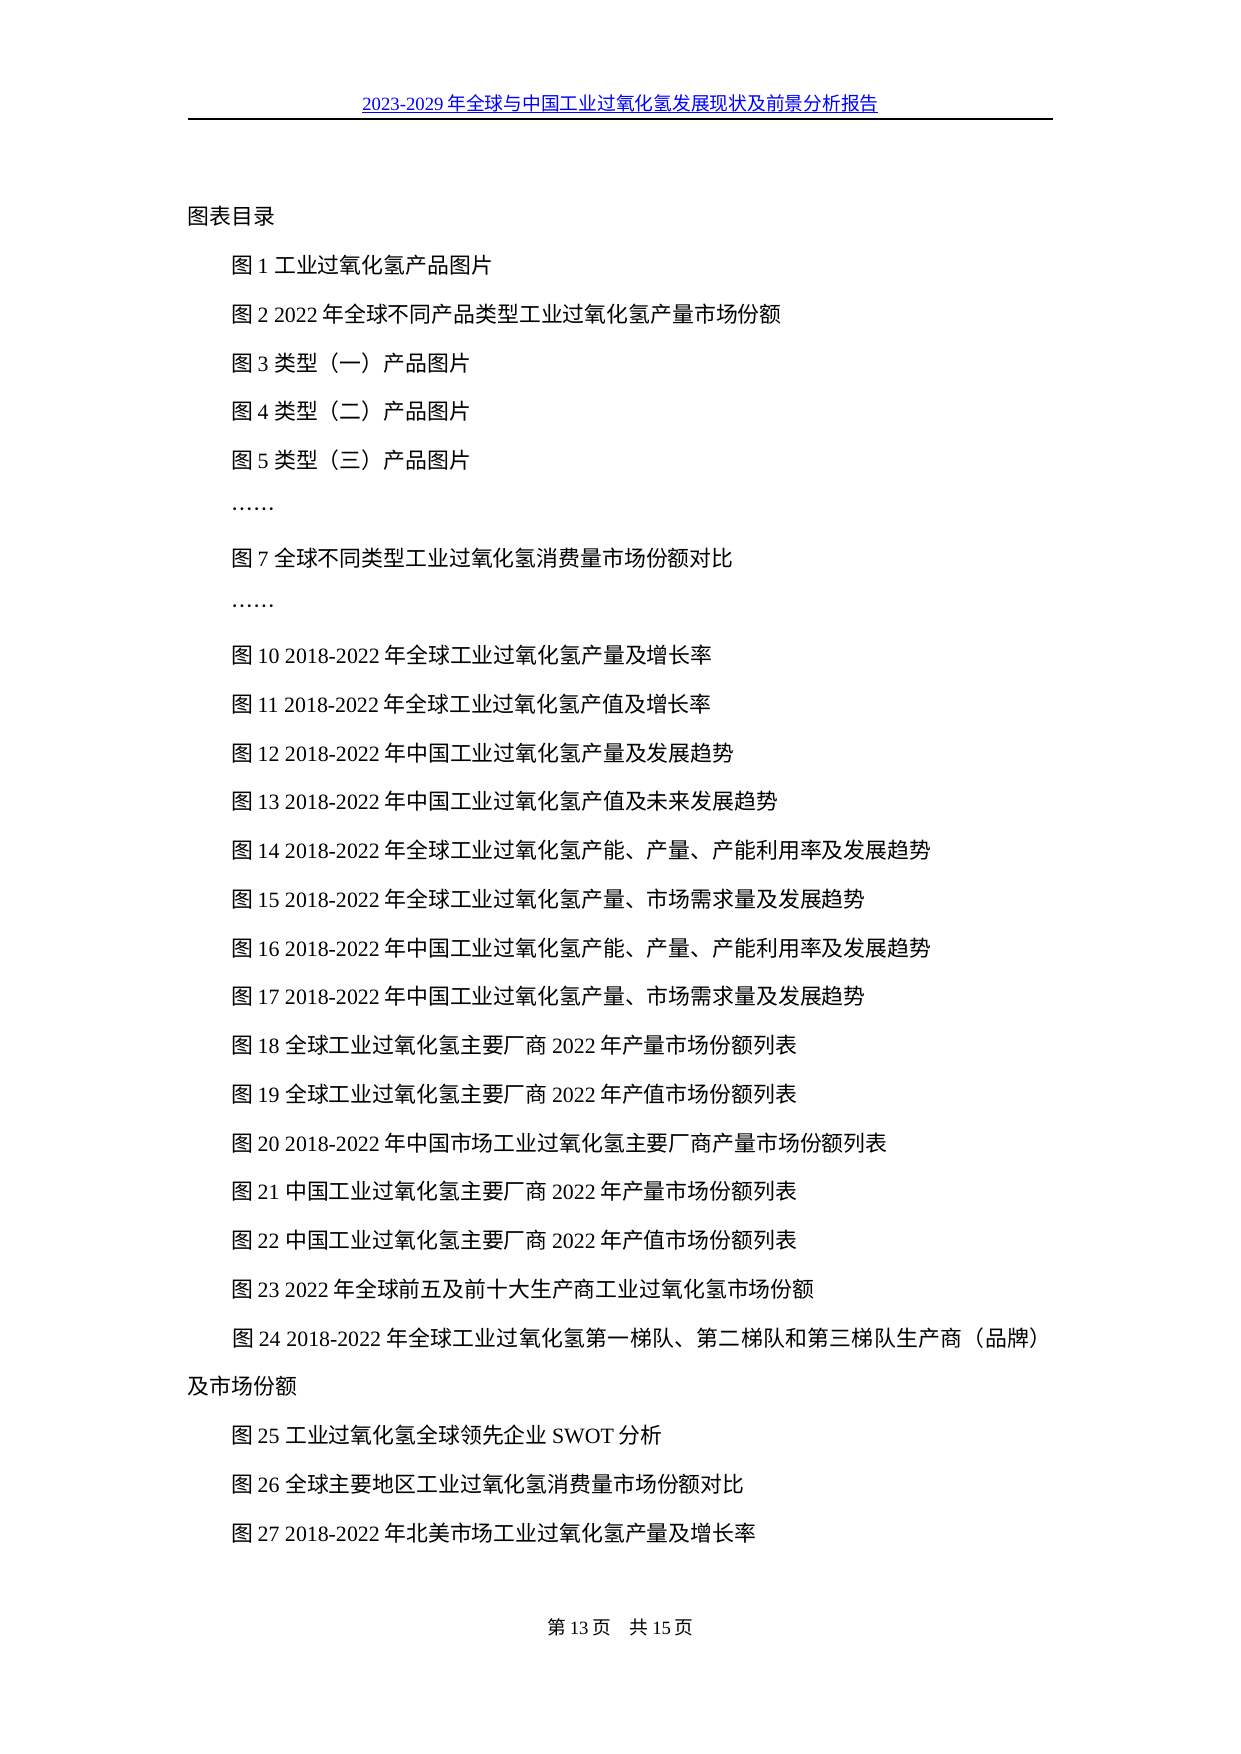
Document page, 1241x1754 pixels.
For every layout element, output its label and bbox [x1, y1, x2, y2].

text [187, 150, 1053, 1548]
